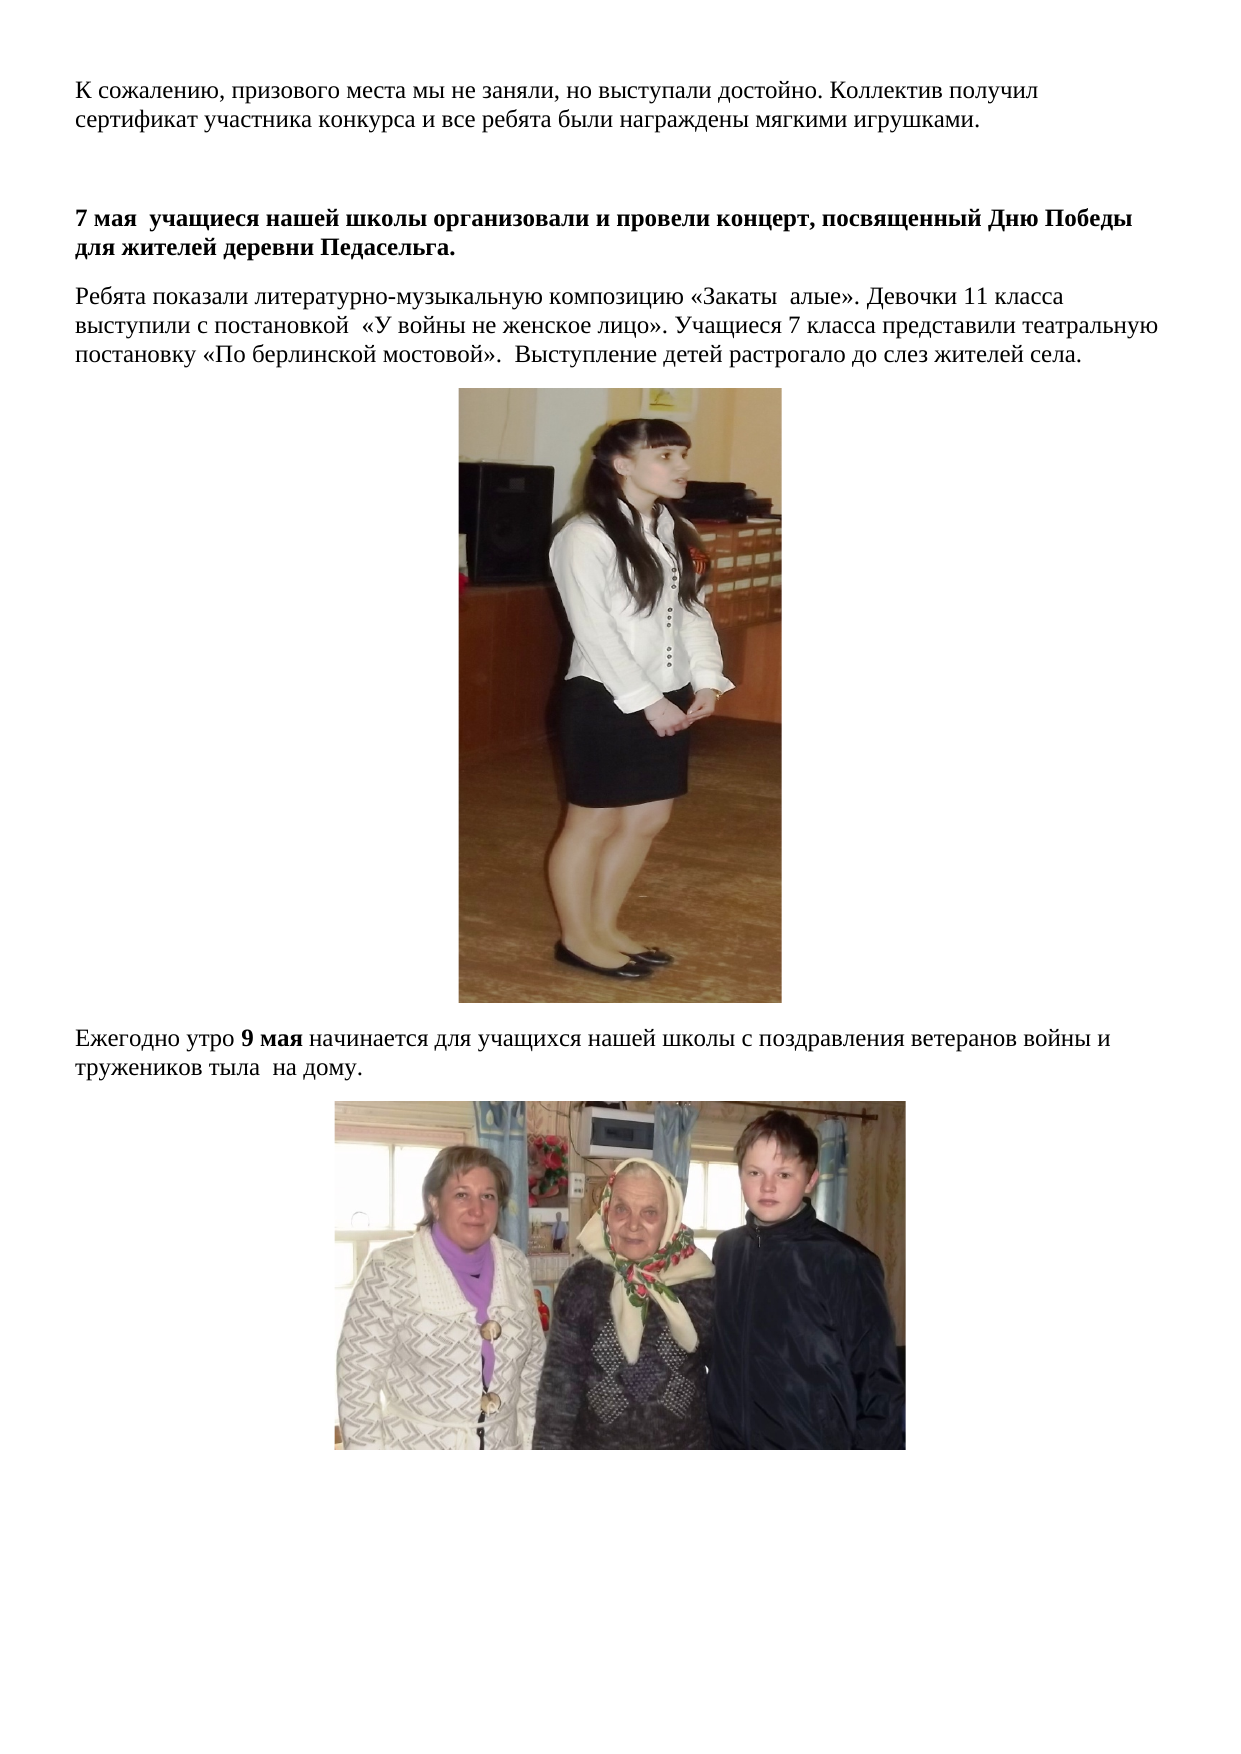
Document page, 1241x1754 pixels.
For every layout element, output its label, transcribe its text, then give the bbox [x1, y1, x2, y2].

text Ежегодно утро 9 мая начинается для учащихся нашей школы с поздравления ветеранов войны и тружеников тыла на дому. [75, 1023, 1165, 1081]
picture [334, 1101, 906, 1450]
picture [458, 388, 782, 1003]
text К сожалению, призового места мы не заняли, но выступали достойно. Коллектив получил сертификат участника конкурса и все ребята были награждены мягкими игрушками. [75, 75, 1165, 132]
text 7 мая учащиеся нашей школы организовали и провели концерт, посвященный Дню Победы для жителей деревни Педасельга. [75, 203, 1165, 260]
text Ребята показали литературно-музыкальную композицию «Закаты алые». Девочки 11 класса выступили с постановкой «У войны не женское лицо». Учащиеся 7 класса представили театральную постановку «По берлинской мостовой». Выступление детей растрогало до слез жителей села. [75, 281, 1165, 367]
